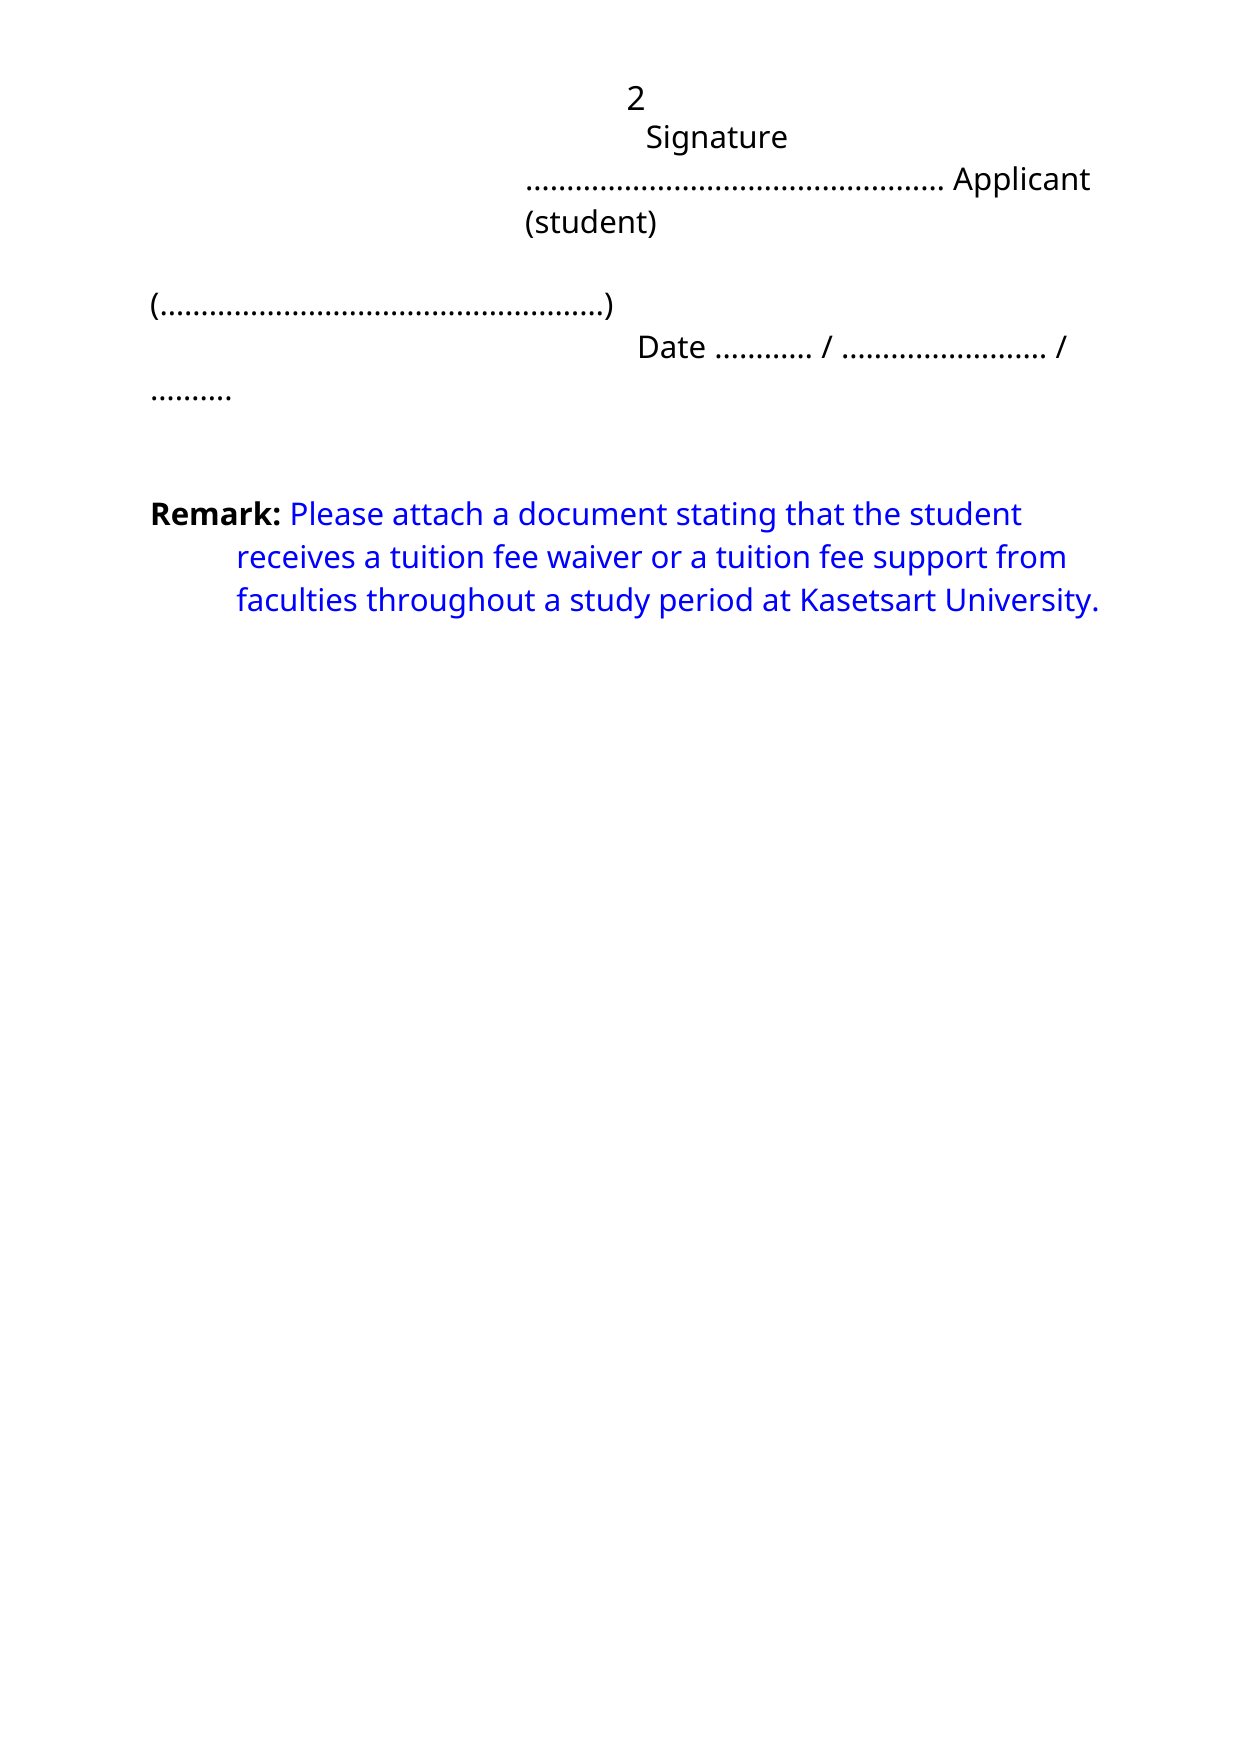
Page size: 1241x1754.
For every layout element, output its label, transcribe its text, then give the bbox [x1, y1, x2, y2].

text Remark: Please attach a document stating that the student receives a tuition fee waiver or a tuition fee support from faculties throughout a study period at Kasetsart University. [150, 492, 1122, 620]
text Signature …………………………………………… Applicant (student) [525, 115, 1122, 242]
text Date ………… / ………………....… / ………. [150, 325, 1122, 450]
text (………………………………………………) [150, 242, 1122, 325]
